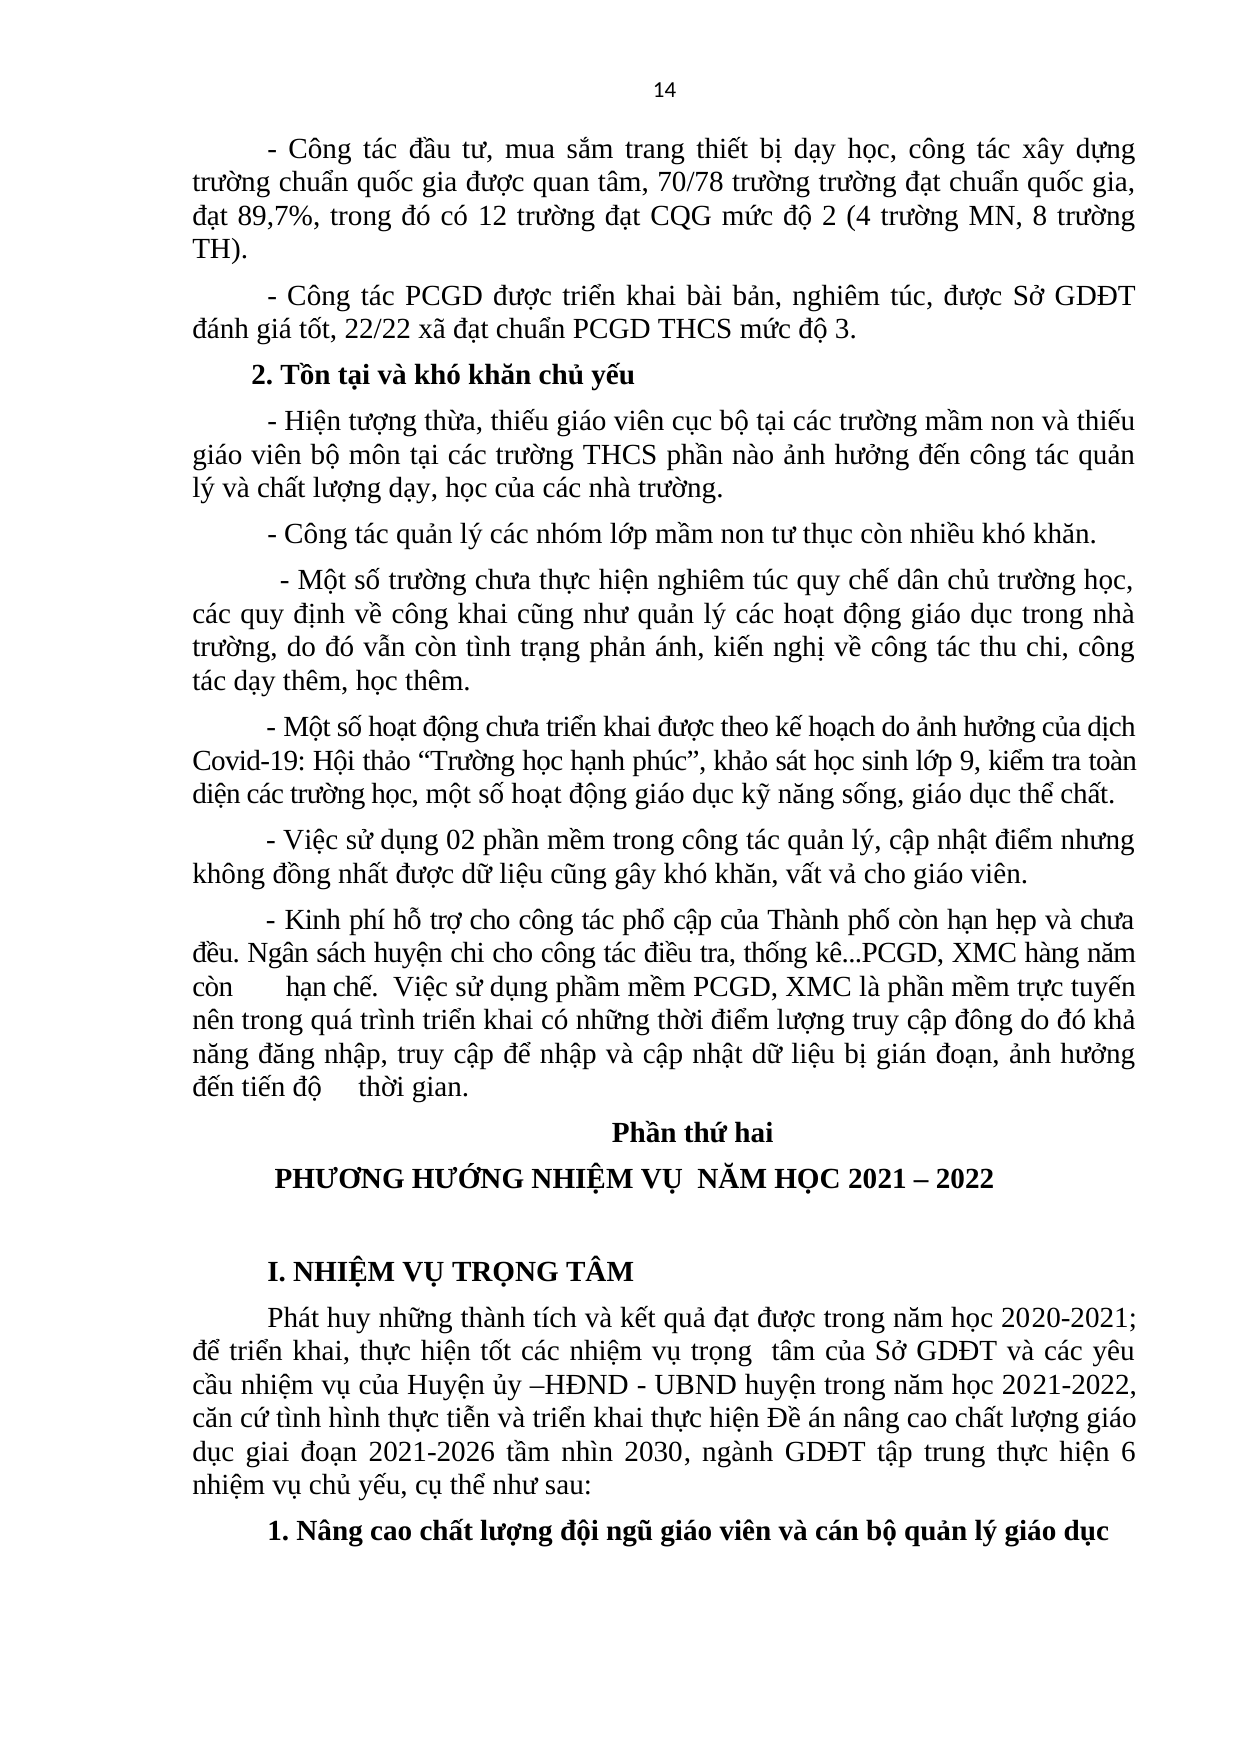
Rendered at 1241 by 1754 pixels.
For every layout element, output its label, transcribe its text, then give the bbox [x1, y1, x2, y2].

text 1. Nâng cao chất lượng đội ngũ giáo viên và cán bộ quản lý giáo dục [192, 1513, 1137, 1547]
text - Việc sử dụng 02 phần mềm trong công tác quản lý, cập nhật điểm nhưng không đồng nhất được dữ liệu cũng gây khó khăn, vất vả cho giáo viên. [192, 822, 1137, 889]
text - Công tác quản lý các nhóm lớp mầm non tư thục còn nhiều khó khăn. [192, 516, 1137, 550]
text Phần thứ hai [192, 1116, 1137, 1149]
text I. NHIỆM VỤ TRỌNG TÂM [192, 1254, 1137, 1287]
text 2. Tồn tại và khó khăn chủ yếu [192, 357, 1137, 391]
text PHƯƠNG HƯỚNG NHIỆM VỤ NĂM HỌC 2021 – 2022 [192, 1162, 1137, 1195]
text - Một số hoạt động chưa triển khai được theo kế hoạch do ảnh hưởng của dịch Covid-19: Hội thảo “Trường học hạnh phúc”, khảo sát học sinh lớp 9, kiểm tra toàn diện các trường học, một số hoạt động giáo dục kỹ năng sống, giáo dục thể chất. [192, 709, 1137, 810]
text - Công tác đầu tư, mua sắm trang thiết bị dạy học, công tác xây dựng trường chuẩn quốc gia được quan tâm, 70/78 trường trường đạt chuẩn quốc gia, đạt 89,7%, trong đó có 12 trường đạt CQG mức độ 2 (4 trường MN, 8 trường TH). [192, 131, 1137, 265]
text - Một số trường chưa thực hiện nghiêm túc quy chế dân chủ trường học, các quy định về công khai cũng như quản lý các hoạt động giáo dục trong nhà trường, do đó vẫn còn tình trạng phản ánh, kiến nghị về công tác thu chi, công tác dạy thêm, học thêm. [192, 562, 1137, 697]
text Phát huy những thành tích và kết quả đạt được trong năm học 2020-2021; để triển khai, thực hiện tốt các nhiệm vụ trọng tâm của Sở GDĐT và các yêu cầu nhiệm vụ của Huyện ủy –HĐND - UBND huyện trong năm học 2021-2022, căn cứ tình hình thực tiễn và triển khai thực hiện Đề án nâng cao chất lượng giáo dục giai đoạn 2021-2026 tầm nhìn 2030, ngành GDĐT tập trung thực hiện 6 nhiệm vụ chủ yếu, cụ thể như sau: [192, 1300, 1137, 1501]
text - Công tác PCGD được triển khai bài bản, nghiêm túc, được Sở GDĐT đánh giá tốt, 22/22 xã đạt chuẩn PCGD THCS mức độ 3. [192, 278, 1137, 345]
text - Kinh phí hỗ trợ cho công tác phổ cập của Thành phố còn hạn hẹp và chưa đều. Ngân sách huyện chi cho công tác điều tra, thống kê...PCGD, XMC hàng năm còn hạn chế. Việc sử dụng phầm mềm PCGD, XMC là phần mềm trực tuyến nên trong quá trình triển khai có những thời điểm lượng truy cập đông do đó khả năng đăng nhập, truy cập để nhập và cập nhật dữ liệu bị gián đoạn, ảnh hưởng đến tiến độ thời gian. [192, 902, 1137, 1103]
text - Hiện tượng thừa, thiếu giáo viên cục bộ tại các trường mầm non và thiếu giáo viên bộ môn tại các trường THCS phần nào ảnh hưởng đến công tác quản lý và chất lượng dạy, học của các nhà trường. [192, 403, 1137, 504]
